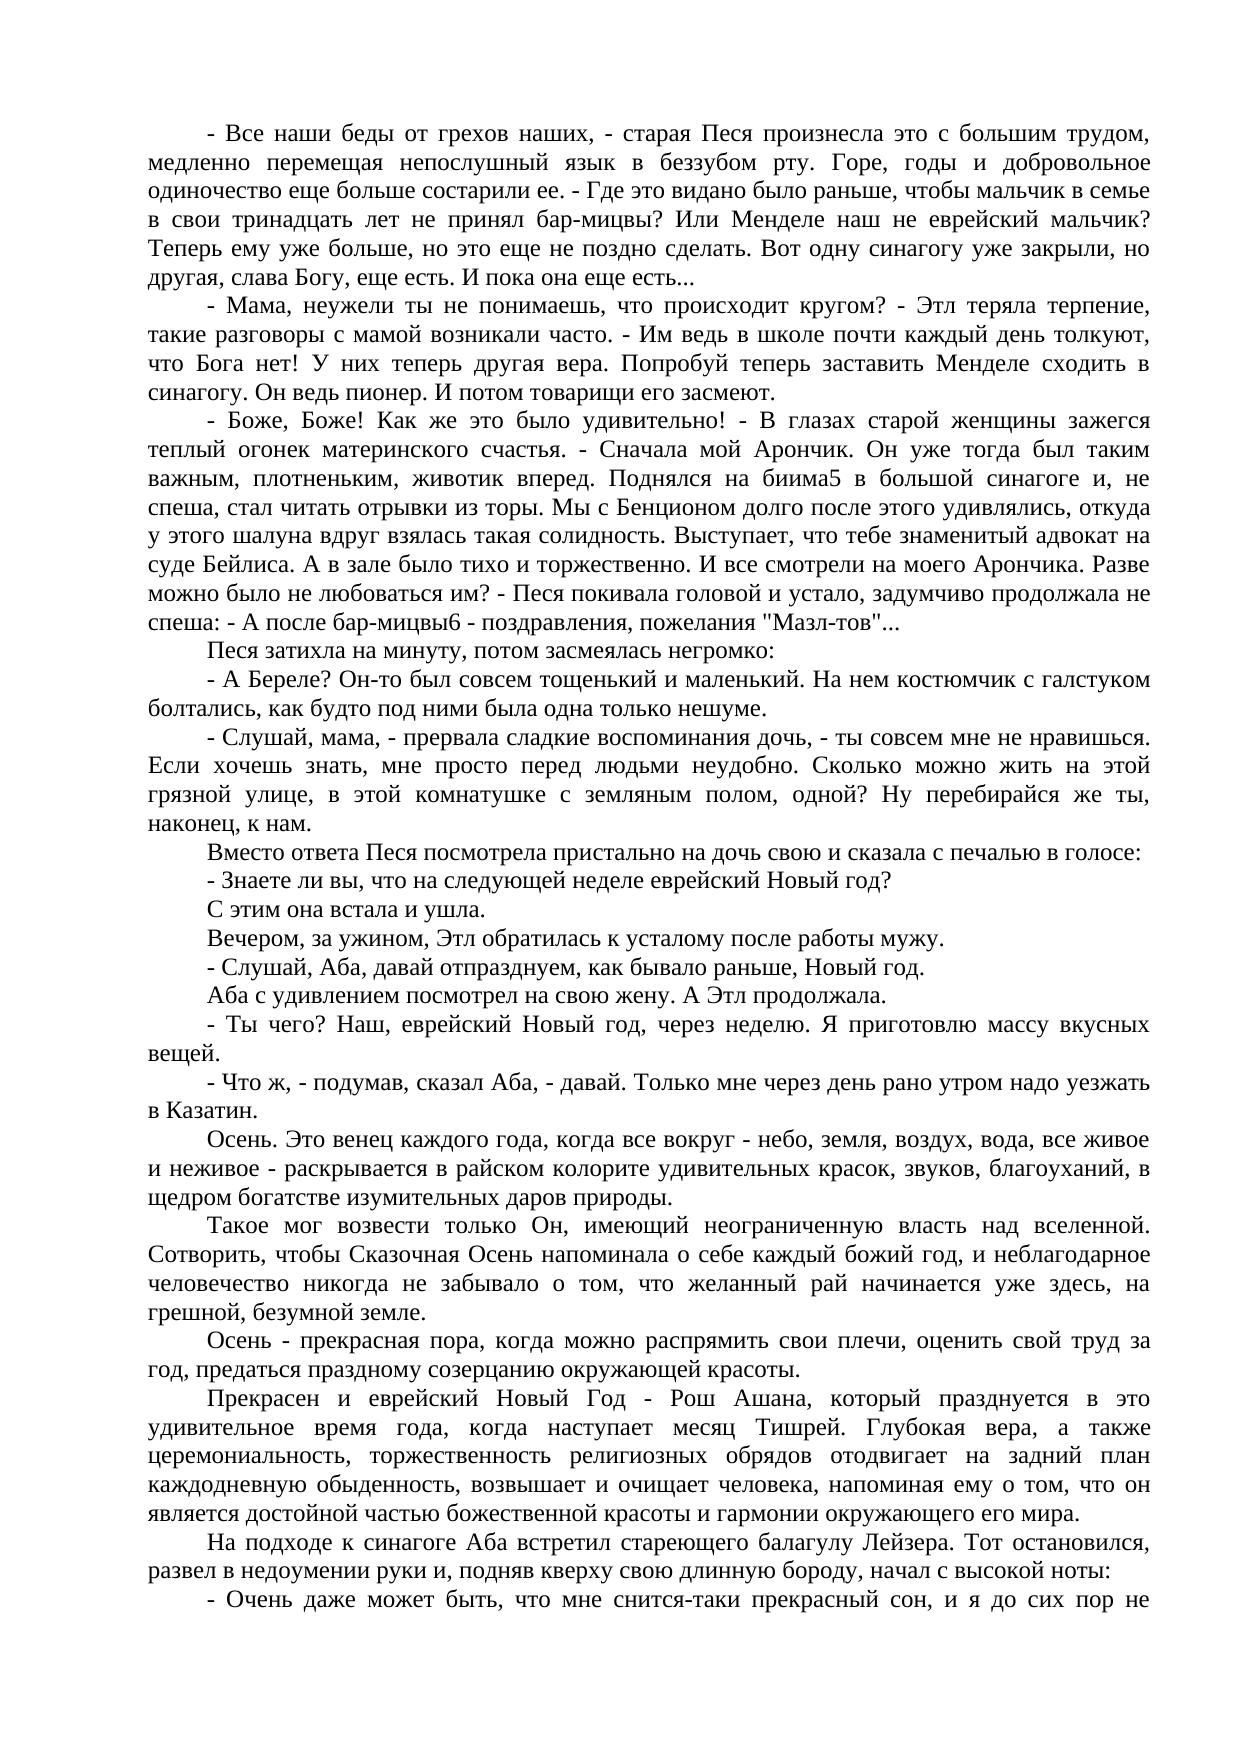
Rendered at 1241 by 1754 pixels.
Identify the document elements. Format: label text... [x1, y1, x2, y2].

text На подходе к синагоге Аба встретил стареющего балагулу Лейзера. Тот остановился, развел в недоумении руки и, подняв кверху свою длинную бороду, начал с высокой ноты: [148, 1527, 1152, 1584]
text Такое мог возвести только Он, имеющий неограниченную власть над вселенной. Сотворить, чтобы Сказочная Осень напоминала о себе каждый божий год, и неблагодарное человечество никогда не забывало о том, что желанный рай начинается уже здесь, на грешной, безумной земле. [148, 1211, 1152, 1326]
text - Слушай, Аба, давай отпразднуем, как бывало раньше, Новый год. [148, 952, 1152, 981]
text Осень. Это венец каждого года, когда все вокруг - небо, земля, воздух, вода, все живое и неживое - раскрывается в райском колорите удивительных красок, звуков, благоуханий, в щедром богатстве изумительных даров природы. [148, 1124, 1152, 1211]
text - Все наши беды от грехов наших, - старая Песя произнесла это с большим трудом, медленно перемещая непослушный язык в беззубом рту. Горе, годы и добровольное одиночество еще больше состарили ее. - Где это видано было раньше, чтобы мальчик в семье в свои тринадцать лет не принял бар-мицвы? Или Менделе наш не еврейский мальчик? Теперь ему уже больше, но это еще не поздно сделать. Вот одну синагогу уже закрыли, но другая, слава Богу, еще есть. И пока она еще есть... [148, 118, 1152, 291]
text - Слушай, мама, - прервала сладкие воспоминания дочь, - ты совсем мне не нравишься. Если хочешь знать, мне просто перед людьми неудобно. Сколько можно жить на этой грязной улице, в этой комнатушке с земляным полом, одной? Ну перебирайся же ты, наконец, к нам. [148, 722, 1152, 837]
text - Боже, Боже! Как же это было удивительно! - В глазах старой женщины зажегся теплый огонек материнского счастья. - Сначала мой Арончик. Он уже тогда был таким важным, плотненьким, животик вперед. Поднялся на биима5 в большой синагоге и, не спеша, стал читать отрывки из торы. Мы с Бенционом долго после этого удивлялись, откуда у этого шалуна вдруг взялась такая солидность. Выступает, что тебе знаменитый адвокат на суде Бейлиса. А в зале было тихо и торжественно. И все смотрели на моего Арончика. Разве можно было не любоваться им? - Песя покивала головой и устало, задумчиво продолжала не спеша: - А после бар-мицвы6 - поздравления, пожелания "Мазл-тов"... [148, 406, 1152, 636]
text Песя затихла на минуту, потом засмеялась негромко: [148, 636, 1152, 664]
text - Что ж, - подумав, сказал Аба, - давай. Только мне через день рано утром надо уезжать в Казатин. [148, 1067, 1152, 1124]
text Вечером, за ужином, Этл обратилась к усталому после работы мужу. [148, 923, 1152, 952]
text - А Береле? Он-то был совсем тощенький и маленький. На нем костюмчик с галстуком болтались, как будто под ними была одна только нешуме. [148, 664, 1152, 722]
text Прекрасен и еврейский Новый Год - Рош Ашана, который празднуется в это удивительное время года, когда наступает месяц Тишрей. Глубокая вера, а также церемониальность, торжественность религиозных обрядов отодвигает на задний план каждодневную обыденность, возвышает и очищает человека, напоминая ему о том, что он является достойной частью божественной красоты и гармонии окружающего его мира. [148, 1383, 1152, 1527]
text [148, 1584, 1152, 1613]
text - Знаете ли вы, что на следующей неделе еврейский Новый год? [148, 866, 1152, 894]
text Осень - прекрасная пора, когда можно распрямить свои плечи, оценить свой труд за год, предаться праздному созерцанию окружающей красоты. [148, 1326, 1152, 1383]
text С этим она встала и ушла. [148, 894, 1152, 923]
text Аба с удивлением посмотрел на свою жену. А Этл продолжала. [148, 981, 1152, 1009]
text - Ты чего? Наш, еврейский Новый год, через неделю. Я приготовлю массу вкусных вещей. [148, 1009, 1152, 1067]
text Вместо ответа Песя посмотрела пристально на дочь свою и сказала с печалью в голосе: [148, 837, 1152, 866]
text - Мама, неужели ты не понимаешь, что происходит кругом? - Этл теряла терпение, такие разговоры с мамой возникали часто. - Им ведь в школе почти каждый день толкуют, что Бога нет! У них теперь другая вера. Попробуй теперь заставить Менделе сходить в синагогу. Он ведь пионер. И потом товарищи его засмеют. [148, 291, 1152, 406]
